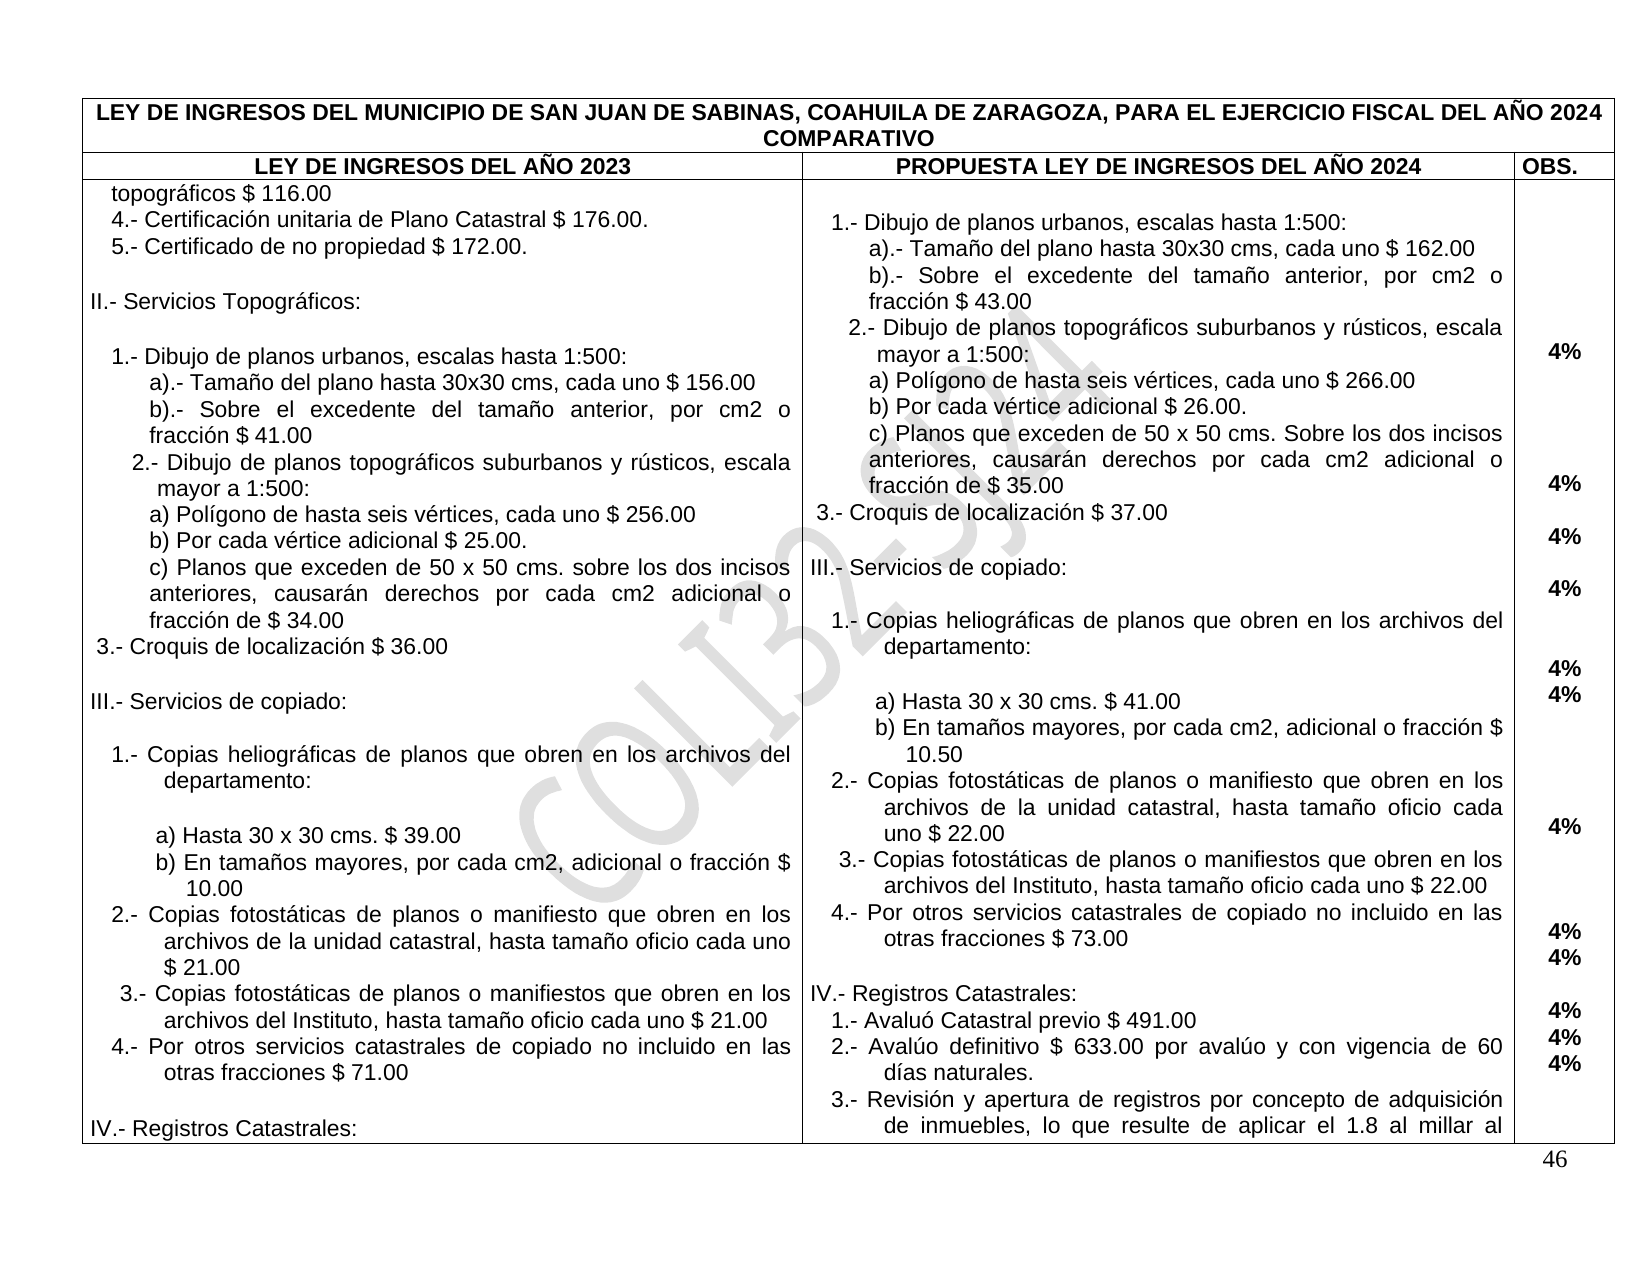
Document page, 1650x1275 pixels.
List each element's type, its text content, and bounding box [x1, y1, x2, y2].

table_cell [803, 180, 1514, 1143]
table_header LEY DE INGRESOS DEL MUNICIPIO DE SAN JUAN DE SABINAS, COAHUILA DE ZARAGOZA, PARA EL EJERCICIO FISCAL DEL AÑO 2024 COMPARATIVO [83, 99, 1614, 152]
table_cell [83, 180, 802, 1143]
table_cell PROPUESTA LEY DE INGRESOS DEL AÑO 2024 [803, 153, 1514, 179]
table_cell OBS. [1515, 153, 1614, 179]
table_cell LEY DE INGRESOS DEL AÑO 2023 [83, 153, 802, 179]
